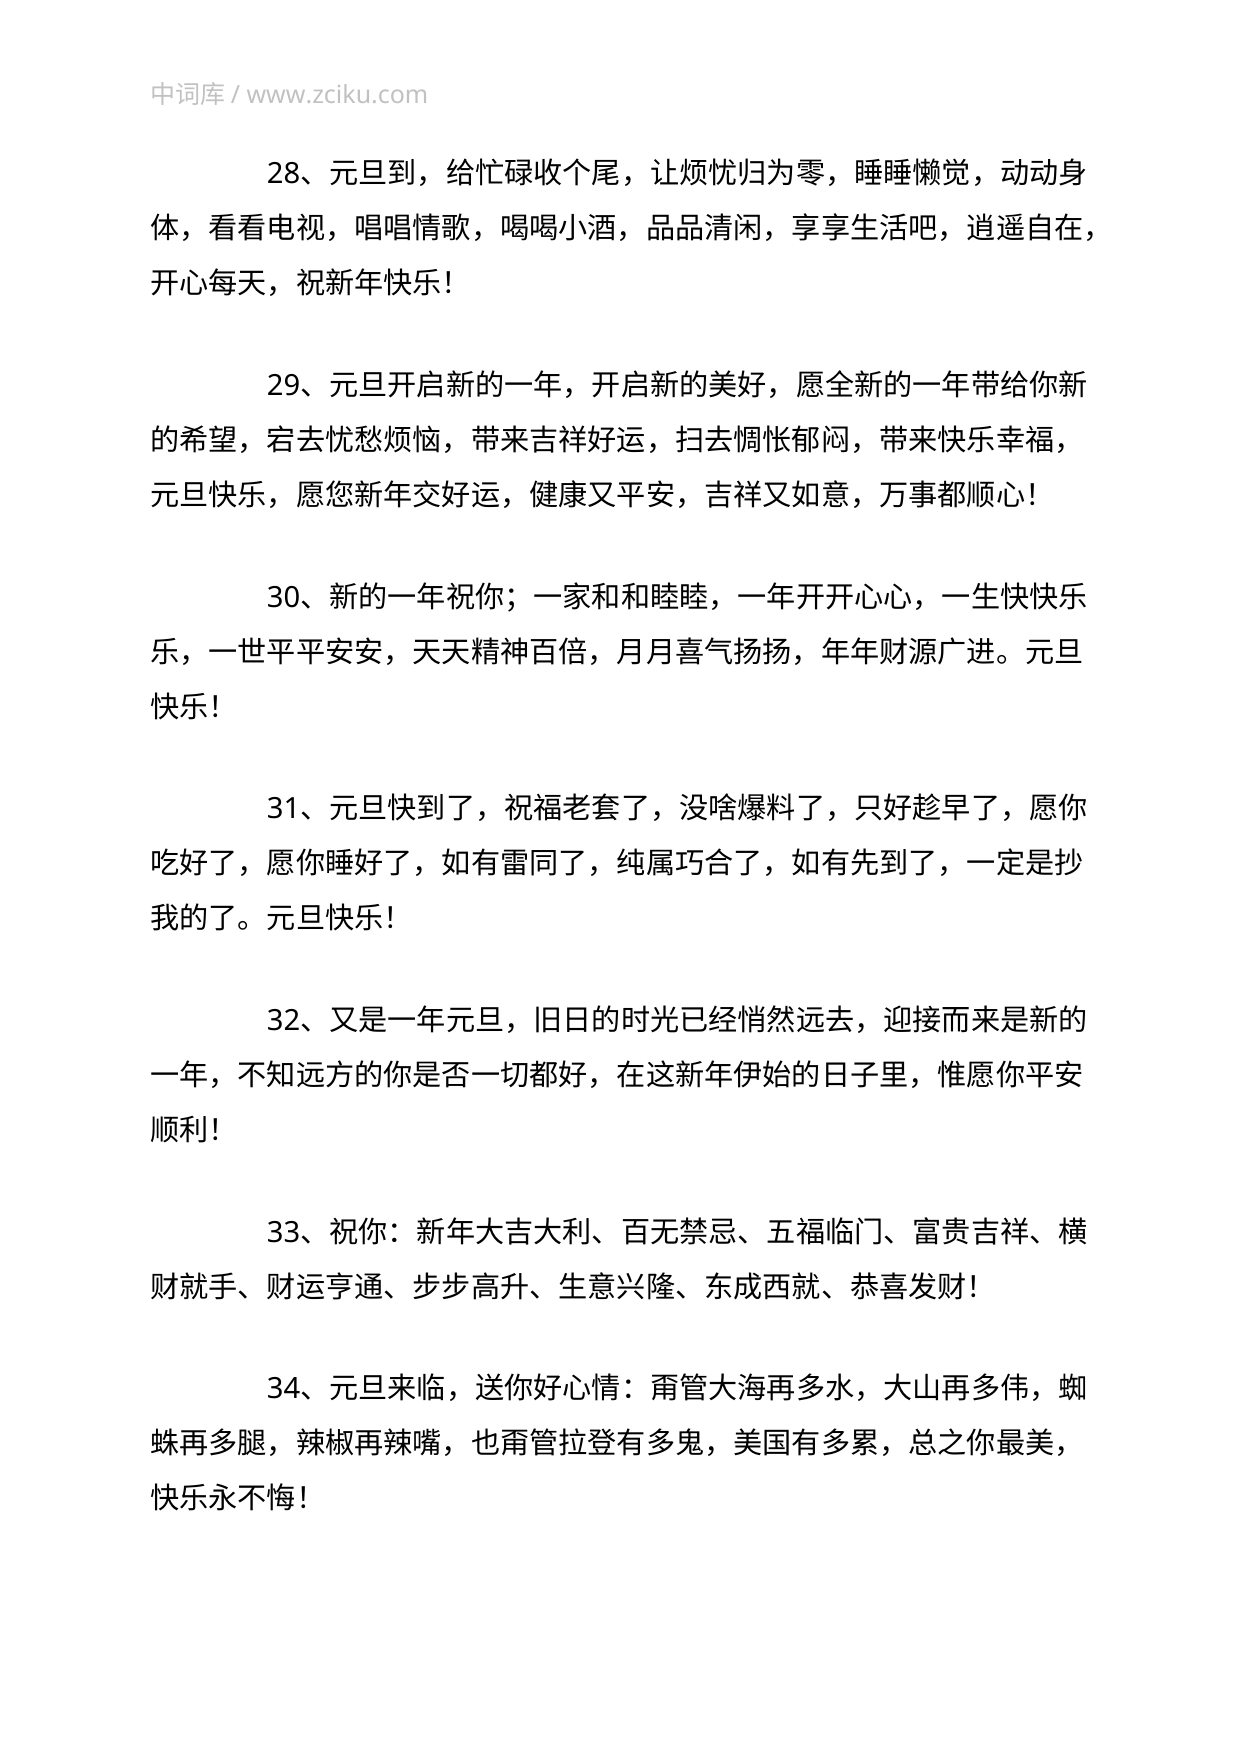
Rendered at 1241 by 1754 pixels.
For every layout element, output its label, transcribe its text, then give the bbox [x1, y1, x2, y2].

text 30、新的一年祝你；一家和和睦睦，一年开开心心，一生快快乐乐，一世平平安安，天天精神百倍，月月喜气扬扬，年年财源广进。元旦快乐！ [150, 573, 1090, 726]
text 34、元旦来临，送你好心情：甭管大海再多水，大山再多伟，蜘蛛再多腿，辣椒再辣嘴，也甭管拉登有多鬼，美国有多累，总之你最美，快乐永不悔！ [150, 1365, 1090, 1517]
text 32、又是一年元旦，旧日的时光已经悄然远去，迎接而来是新的一年，不知远方的你是否一切都好，在这新年伊始的日子里，惟愿你平安顺利！ [150, 997, 1090, 1149]
text 33、祝你：新年大吉大利、百无禁忌、五福临门、富贵吉祥、横财就手、财运亨通、步步高升、生意兴隆、东成西就、恭喜发财！ [150, 1208, 1090, 1306]
text 28、元旦到，给忙碌收个尾，让烦忧归为零，睡睡懒觉，动动身体，看看电视，唱唱情歌，喝喝小酒，品品清闲，享享生活吧，逍遥自在，开心每天，祝新年快乐！ [150, 150, 1090, 302]
text 31、元旦快到了，祝福老套了，没啥爆料了，只好趁早了，愿你吃好了，愿你睡好了，如有雷同了，纯属巧合了，如有先到了，一定是抄我的了。元旦快乐！ [150, 785, 1090, 937]
text 29、元旦开启新的一年，开启新的美好，愿全新的一年带给你新的希望，宕去忧愁烦恼，带来吉祥好运，扫去惆怅郁闷，带来快乐幸福，元旦快乐，愿您新年交好运，健康又平安，吉祥又如意，万事都顺心！ [150, 362, 1090, 514]
